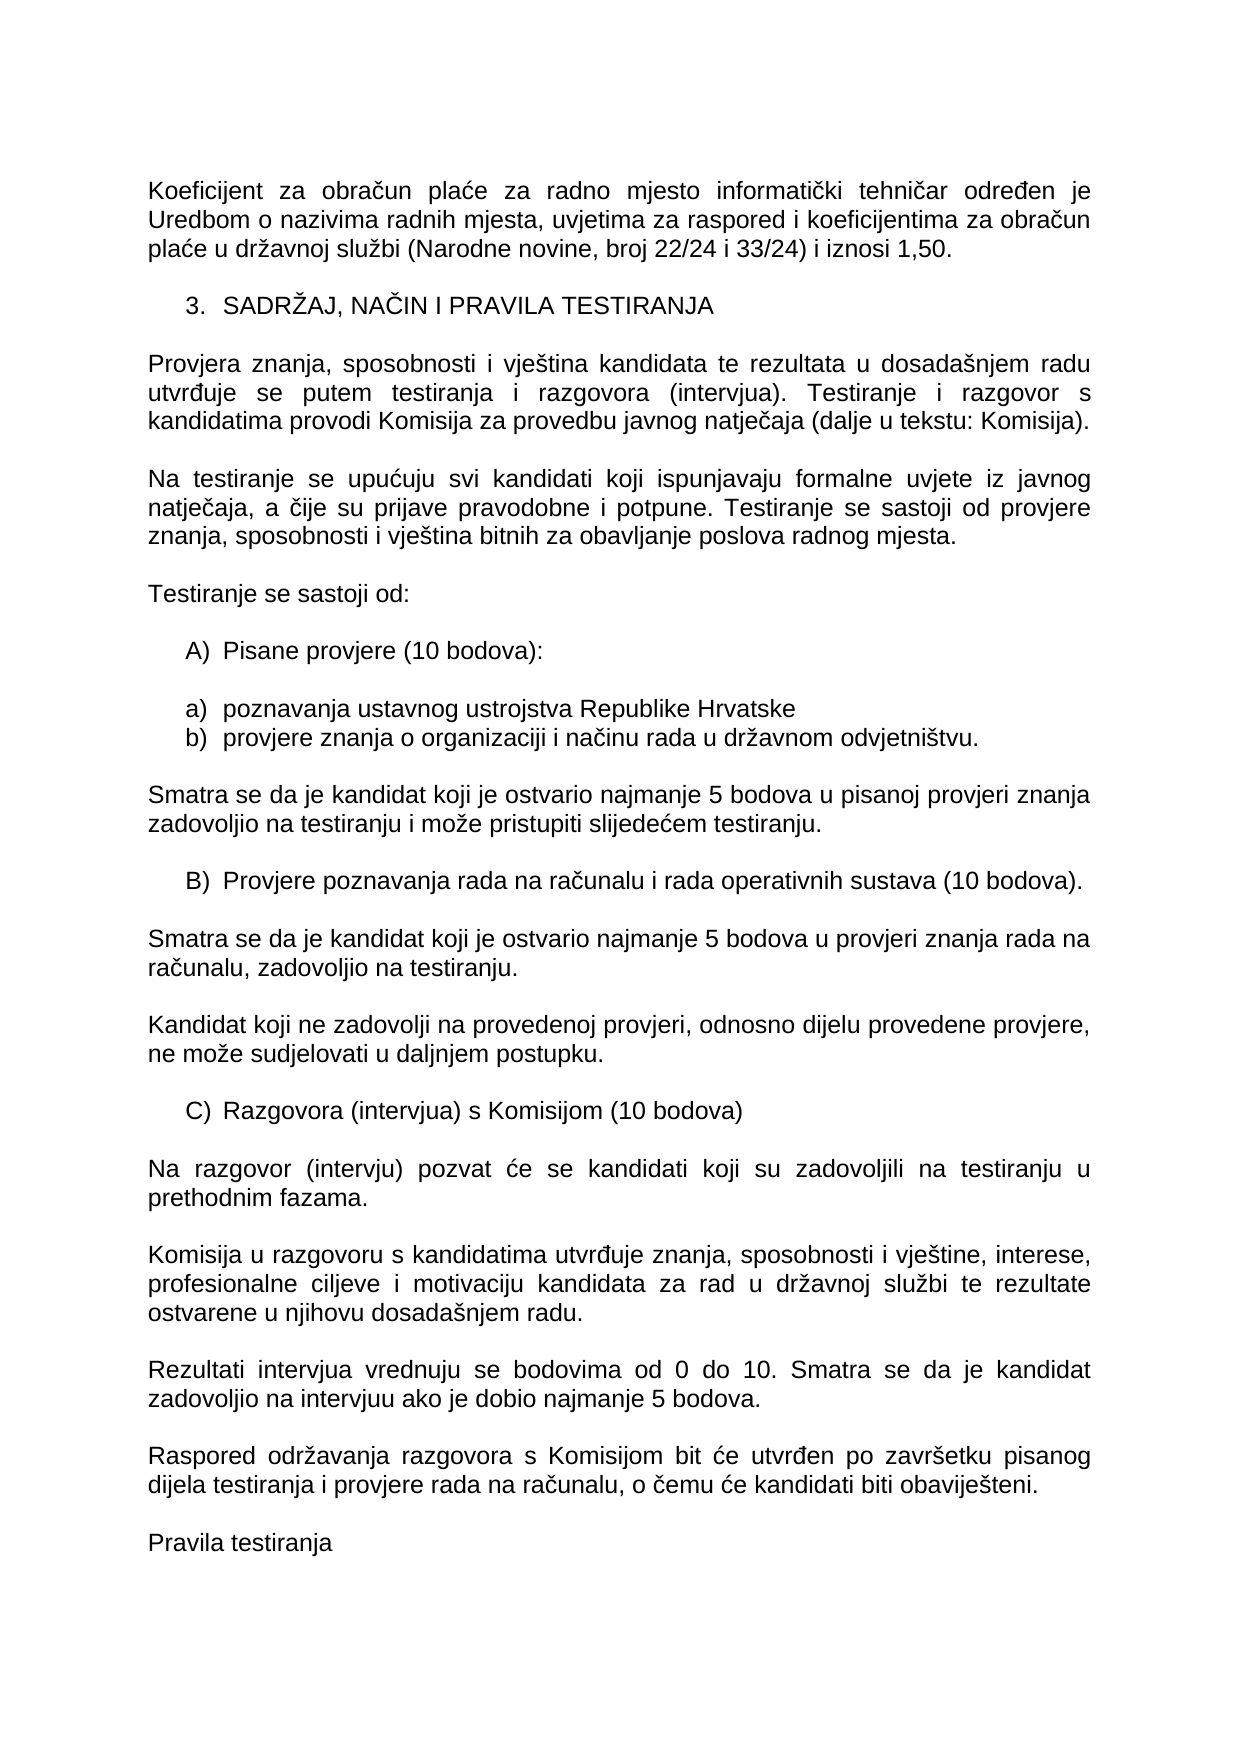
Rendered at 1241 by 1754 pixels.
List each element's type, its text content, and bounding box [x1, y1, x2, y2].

list SADRŽAJ, NAČIN I PRAVILA TESTIRANJA [185, 291, 1093, 320]
text Rezultati intervjua vrednuju se bodovima od 0 do 10. Smatra se da je kandidat zadovoljio na intervjuu ako je dobio najmanje 5 bodova. [148, 1355, 1093, 1413]
list Pisane provjere (10 bodova): [185, 636, 1093, 665]
text Provjera znanja, sposobnosti i vještina kandidata te rezultata u dosadašnjem radu utvrđuje se putem testiranja i razgovora (intervjua). Testiranje i razgovor s kandidatima provodi Komisija za provedbu javnog natječaja (dalje u tekstu: Komisija). [148, 349, 1093, 435]
text Testiranje se sastoji od: [148, 579, 1093, 608]
text Smatra se da je kandidat koji je ostvario najmanje 5 bodova u provjeri znanja rada na računalu, zadovoljio na testiranju. [148, 924, 1093, 981]
text Raspored održavanja razgovora s Komisijom bit će utvrđen po završetku pisanog dijela testiranja i provjere rada na računalu, o čemu će kandidati biti obaviješteni. [148, 1441, 1093, 1499]
text Pravila testiranja [148, 1528, 1093, 1556]
list Provjere poznavanja rada na računalu i rada operativnih sustava (10 bodova). [185, 866, 1093, 895]
text Smatra se da je kandidat koji je ostvario najmanje 5 bodova u pisanoj provjeri znanja zadovoljio na testiranju i može pristupiti slijedećem testiranju. [148, 780, 1093, 838]
text Kandidat koji ne zadovolji na provedenoj provjeri, odnosno dijelu provedene provjere, ne može sudjelovati u daljnjem postupku. [148, 1010, 1093, 1068]
text Na razgovor (intervju) pozvat će se kandidati koji su zadovoljili na testiranju u prethodnim fazama. [148, 1154, 1093, 1211]
list provjere znanja o organizaciji i načinu rada u državnom odvjetništvu. [185, 723, 1093, 751]
list poznavanja ustavnog ustrojstva Republike Hrvatske [185, 694, 1093, 723]
list Razgovora (intervjua) s Komisijom (10 bodova) [185, 1096, 1093, 1125]
text Na testiranje se upućuju svi kandidati koji ispunjavaju formalne uvjete iz javnog natječaja, a čije su prijave pravodobne i potpune. Testiranje se sastoji od provjere znanja, sposobnosti i vještina bitnih za obavljanje poslova radnog mjesta. [148, 464, 1093, 550]
text Komisija u razgovoru s kandidatima utvrđuje znanja, sposobnosti i vještine, interese, profesionalne ciljeve i motivaciju kandidata za rad u državnoj službi te rezultate ostvarene u njihovu dosadašnjem radu. [148, 1240, 1093, 1326]
text Koeficijent za obračun plaće za radno mjesto informatički tehničar određen je Uredbom o nazivima radnih mjesta, uvjetima za raspored i koeficijentima za obračun plaće u državnoj službi (Narodne novine, broj 22/24 i 33/24) i iznosi 1,50. [148, 176, 1093, 263]
